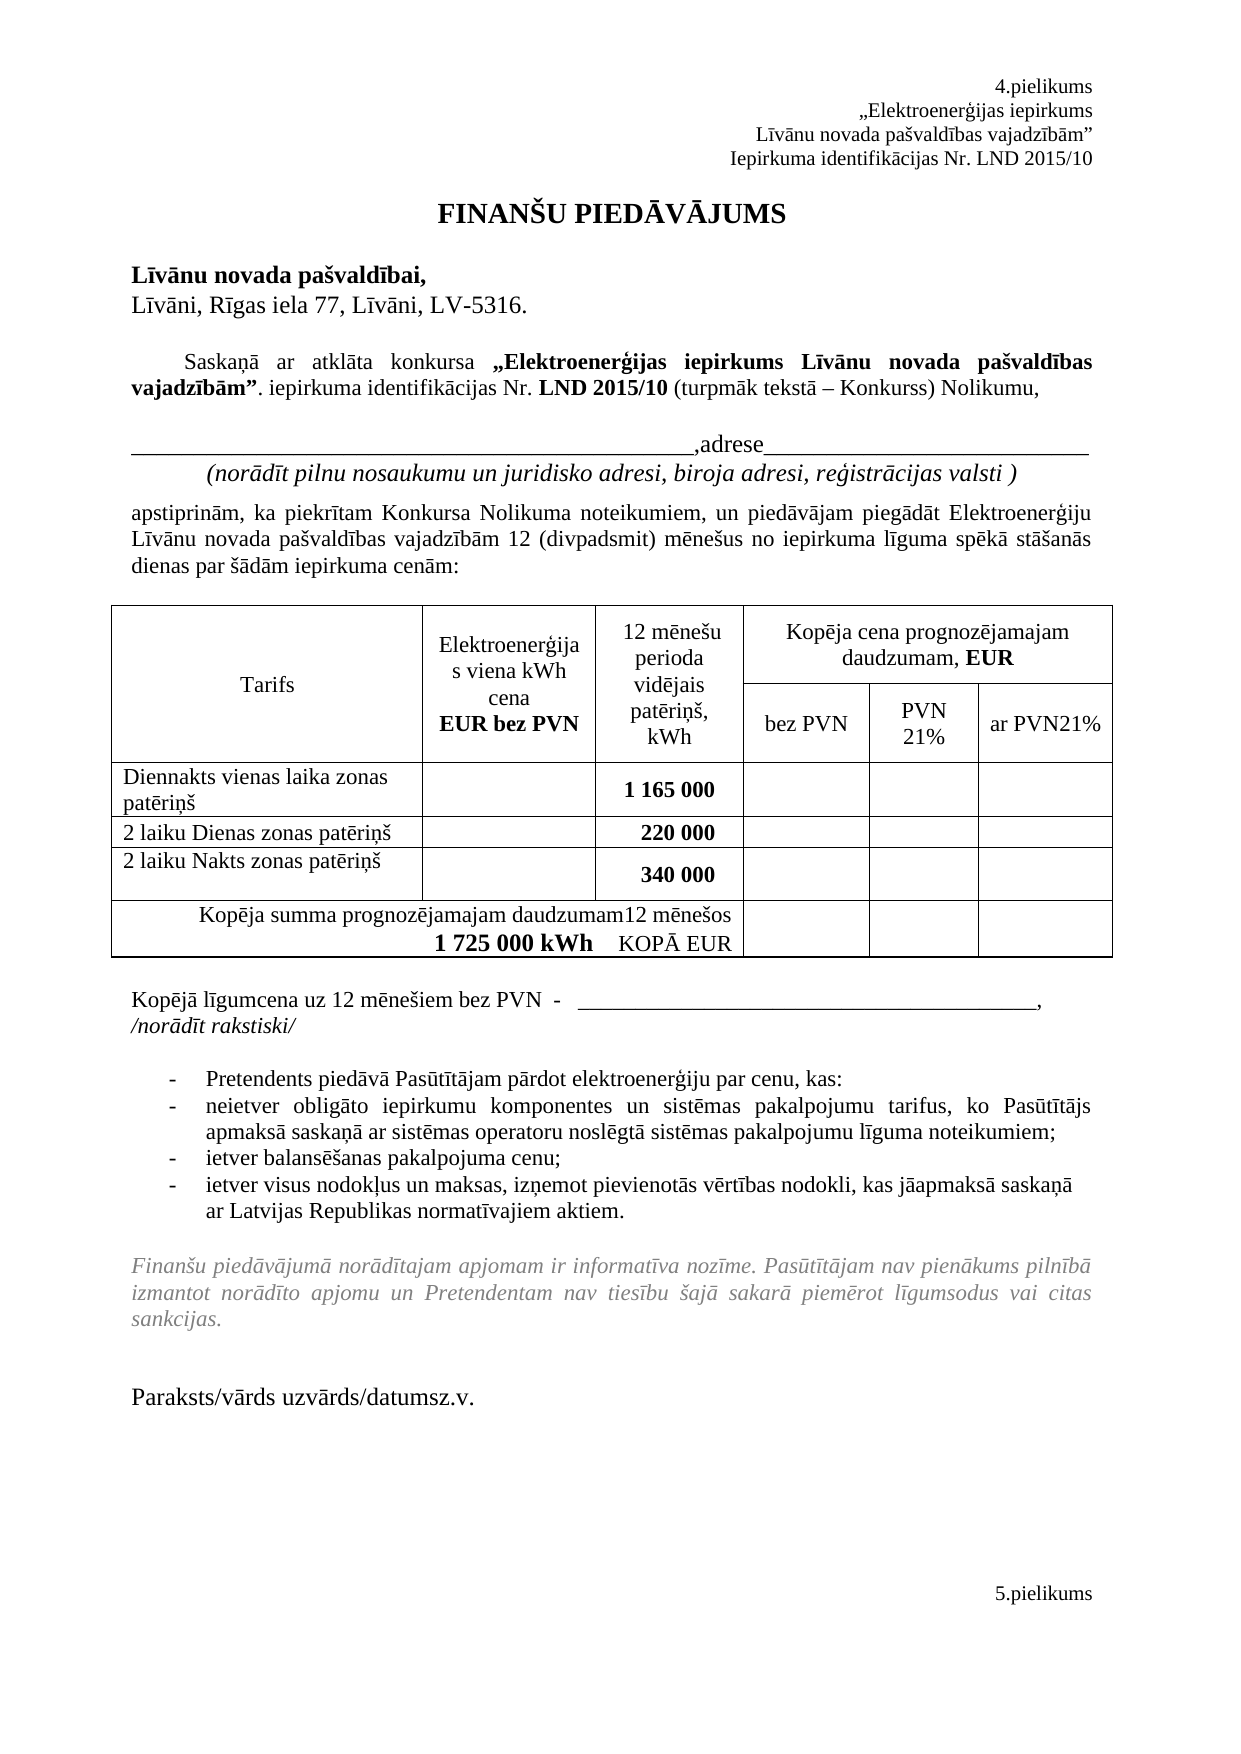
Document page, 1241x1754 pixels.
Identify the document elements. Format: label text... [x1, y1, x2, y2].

table_cell [423, 763, 595, 816]
table_cell [744, 901, 869, 956]
table_cell Diennakts vienas laika zonas patēriņš [112, 763, 422, 816]
table_cell [744, 817, 869, 847]
text Paraksts/vārds uzvārds/datumsz.v. [131, 1382, 1093, 1410]
text Iepirkuma identifikācijas Nr. LND 2015/10 [131, 146, 1093, 170]
table_cell [979, 763, 1112, 816]
table_cell Kopēja summa prognozējamajam daudzumam12 mēnešos 1 725 000 kWh KOPĀ EUR [112, 901, 743, 956]
text Līvānu novada pašvaldības vajadzībām” [131, 122, 1093, 146]
table_header Elektroenerģijas viena kWh cena EUR bez PVN [423, 606, 595, 762]
table_header 12 mēnešu perioda vidējais patēriņš, kWh [596, 606, 743, 762]
subtitle Līvānu novada pašvaldībai, [131, 260, 1093, 289]
text „Elektroenerģijas iepirkums [131, 98, 1093, 122]
table_cell [744, 763, 869, 816]
table_cell [979, 848, 1112, 900]
list Pretendents piedāvā Pasūtītājam pārdot elektroenerģiju par cenu, kas: [168, 1065, 1093, 1092]
table_header Tarifs [112, 606, 422, 762]
list neietver obligāto iepirkumu komponentes un sistēmas pakalpojumu tarifus, ko Pasūtītājs apmaksā saskaņā ar sistēmas operatoru noslēgtā sistēmas pakalpojumu līguma noteikumiem; [168, 1092, 1093, 1144]
table_cell [870, 901, 978, 956]
table_cell ar PVN21% [979, 684, 1112, 762]
table_cell [979, 817, 1112, 847]
table_cell 2 laiku Nakts zonas patēriņš [112, 848, 422, 900]
table_cell [870, 848, 978, 900]
text 5.pielikums [131, 1581, 1093, 1605]
table_cell [870, 817, 978, 847]
table_cell 220 000 [596, 817, 743, 847]
table_cell [979, 901, 1112, 956]
table_cell 1 165 000 [596, 763, 743, 816]
text Finanšu piedāvājumā norādītajam apjomam ir informatīva nozīme. Pasūtītājam nav pienākums pilnībā izmantot norādīto apjomu un Pretendentam nav tiesību šajā sakarā piemērot līgumsodus vai citas sankcijas. [131, 1252, 1093, 1331]
table_cell 2 laiku Dienas zonas patēriņš [112, 817, 422, 847]
table_cell [423, 848, 595, 900]
text apstiprinām, ka piekrītam Konkursa Nolikuma noteikumiem, un piedāvājam piegādāt Elektroenerģiju Līvānu novada pašvaldības vajadzībām 12 (divpadsmit) mēnešus no iepirkuma līguma spēkā stāšanās dienas par šādām iepirkuma cenām: [131, 499, 1093, 578]
text _____________________________________________,adrese__________________________ [131, 429, 1093, 458]
text /norādīt rakstiski/ [131, 1013, 1093, 1039]
list ietver balansēšanas pakalpojuma cenu; [168, 1144, 1093, 1171]
text (norādīt pilnu nosaukumu un juridisko adresi, biroja adresi, reģistrācijas valsti ) [131, 458, 1093, 487]
table_cell [870, 763, 978, 816]
text FINANŠU PIEDĀVĀJUMS [131, 196, 1093, 230]
table_cell [423, 817, 595, 847]
text 4.pielikums [131, 74, 1093, 98]
table_cell [744, 848, 869, 900]
table_header Kopēja cena prognozējamajam daudzumam, EUR [744, 606, 1112, 683]
table_cell bez PVN [744, 684, 869, 762]
text Līvāni, Rīgas iela 77, Līvāni, LV-5316. [131, 290, 1093, 319]
text Saskaņā ar atklāta konkursa „Elektroenerģijas iepirkums Līvānu novada pašvaldības vajadzībām”. iepirkuma identifikācijas Nr. LND 2015/10 (turpmāk tekstā – Konkurss) Nolikumu, [131, 348, 1093, 400]
table_cell PVN 21% [870, 684, 978, 762]
text Kopējā līgumcena uz 12 mēnešiem bez PVN - ________________________________________, [131, 986, 1093, 1013]
list ietver visus nodokļus un maksas, izņemot pievienotās vērtības nodokli, kas jāapmaksā saskaņā ar Latvijas Republikas normatīvajiem aktiem. [168, 1171, 1093, 1223]
table_cell 340 000 [596, 848, 743, 900]
